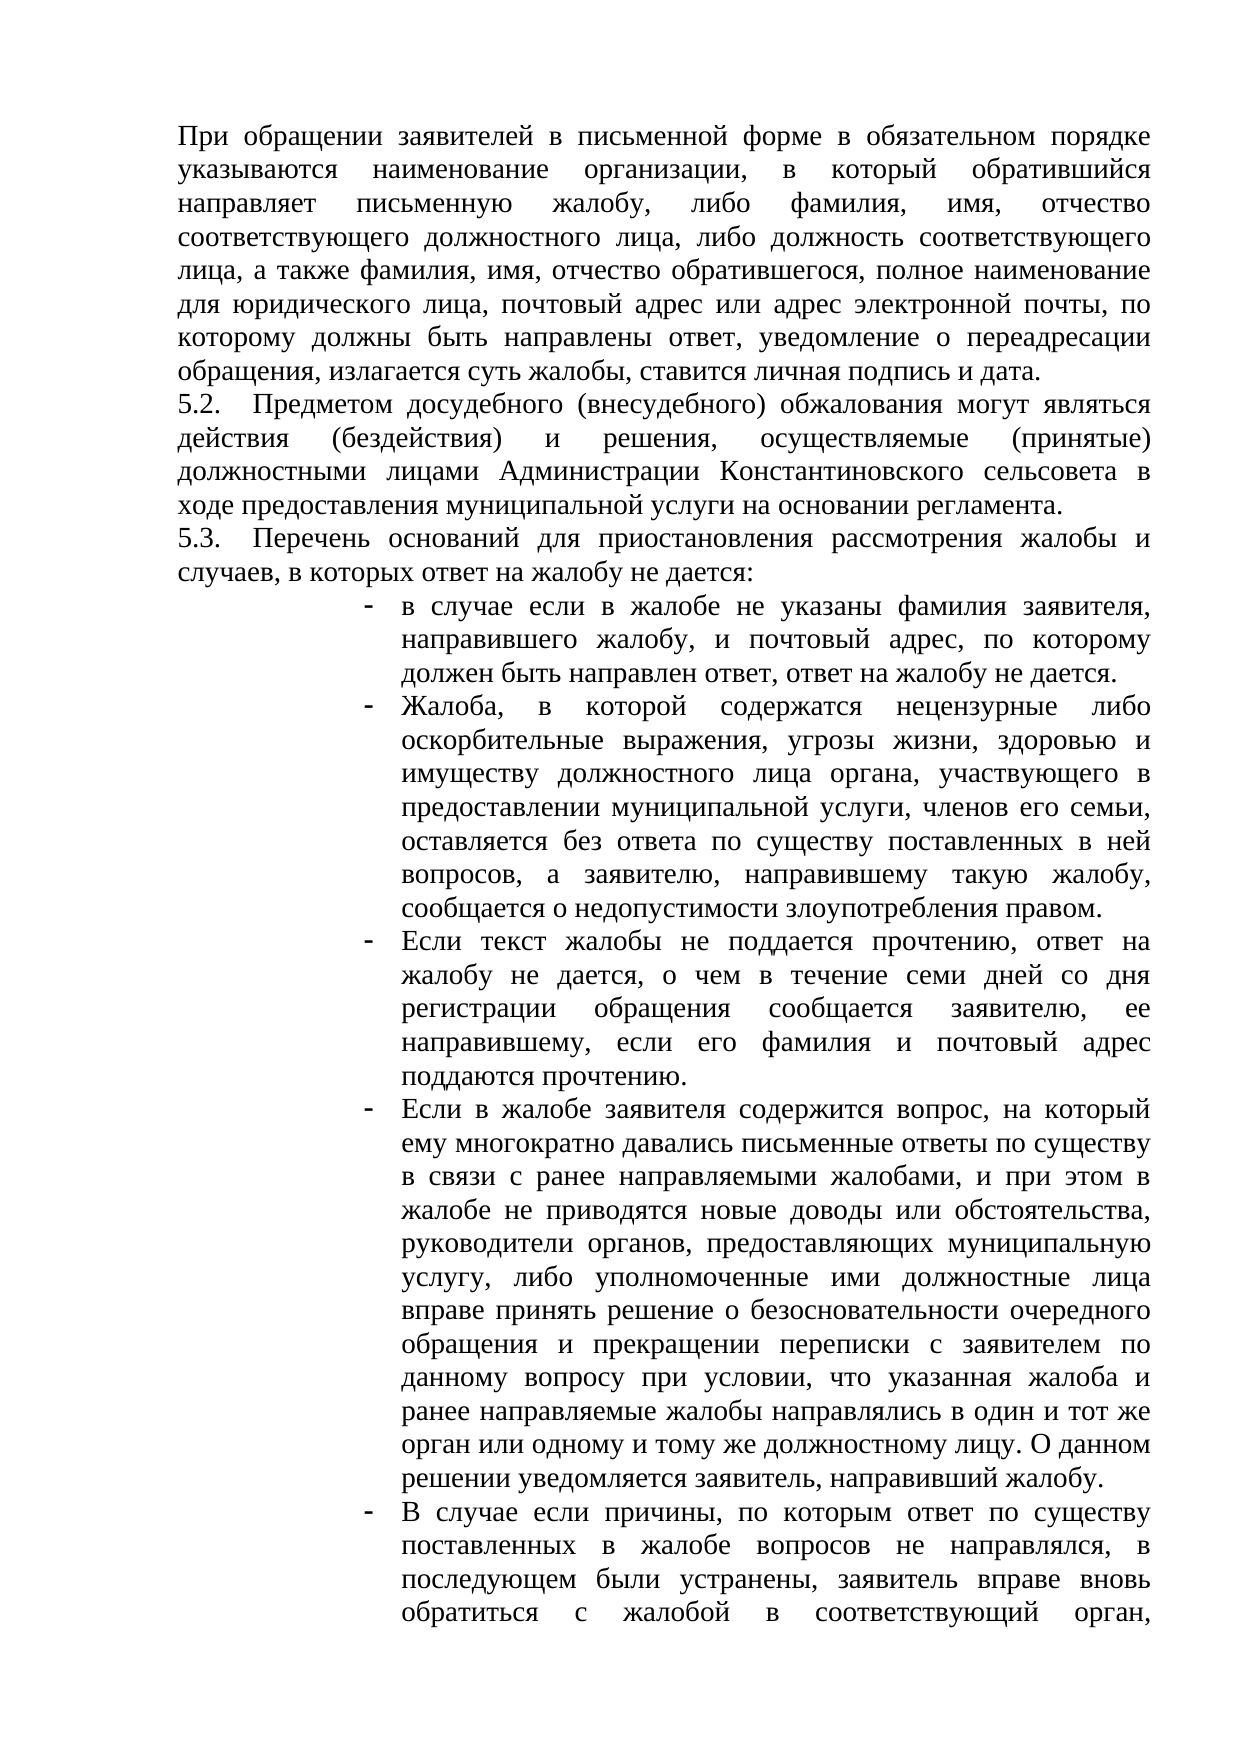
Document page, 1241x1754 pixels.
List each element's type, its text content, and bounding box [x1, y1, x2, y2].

list Если текст жалобы не поддается прочтению, ответ на жалобу не дается, о чем в течение семи дней со дня регистрации обращения сообщается заявителю, ее направившему, если его фамилия и почтовый адрес поддаются прочтению. [363, 923, 1152, 1091]
text При обращении заявителей в письменной форме в обязательном порядке указываются наименование организации, в который обратившийся направляет письменную жалобу, либо фамилия, имя, отчество соответствующего должностного лица, либо должность соответствующего лица, а также фамилия, имя, отчество обратившегося, полное наименование для юридического лица, почтовый адрес или адрес электронной почты, по которому должны быть направлены ответ, уведомление о переадресации обращения, излагается суть жалобы, ставится личная подпись и дата. [177, 118, 1152, 386]
list Если в жалобе заявителя содержится вопрос, на который ему многократно давались письменные ответы по существу в связи с ранее направляемыми жалобами, и при этом в жалобе не приводятся новые доводы или обстоятельства, руководители органов, предоставляющих муниципальную услугу, либо уполномоченные ими должностные лица вправе принять решение о безосновательности очередного обращения и прекращении переписки с заявителем по данному вопросу при условии, что указанная жалоба и ранее направляемые жалобы направлялись в один и тот же орган или одному и тому же должностному лицу. О данном решении уведомляется заявитель, направивший жалобу. [363, 1091, 1152, 1494]
list Перечень оснований для приостановления рассмотрения жалобы и случаев, в которых ответ на жалобу не дается: [177, 521, 1152, 588]
list Жалоба, в которой содержатся нецензурные либо оскорбительные выражения, угрозы жизни, здоровью и имуществу должностного лица органа, участвующего в предоставлении муниципальной услуги, членов его семьи, оставляется без ответа по существу поставленных в ней вопросов, а заявителю, направившему такую жалобу, сообщается о недопустимости злоупотребления правом. [363, 688, 1152, 923]
list в случае если в жалобе не указаны фамилия заявителя, направившего жалобу, и почтовый адрес, по которому должен быть направлен ответ, ответ на жалобу не дается. [363, 588, 1152, 688]
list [363, 1494, 1152, 1628]
list Предметом досудебного (внесудебного) обжалования могут являться действия (бездействия) и решения, осуществляемые (принятые) должностными лицами Администрации Константиновского сельсовета в ходе предоставления муниципальной услуги на основании регламента. [177, 386, 1152, 521]
